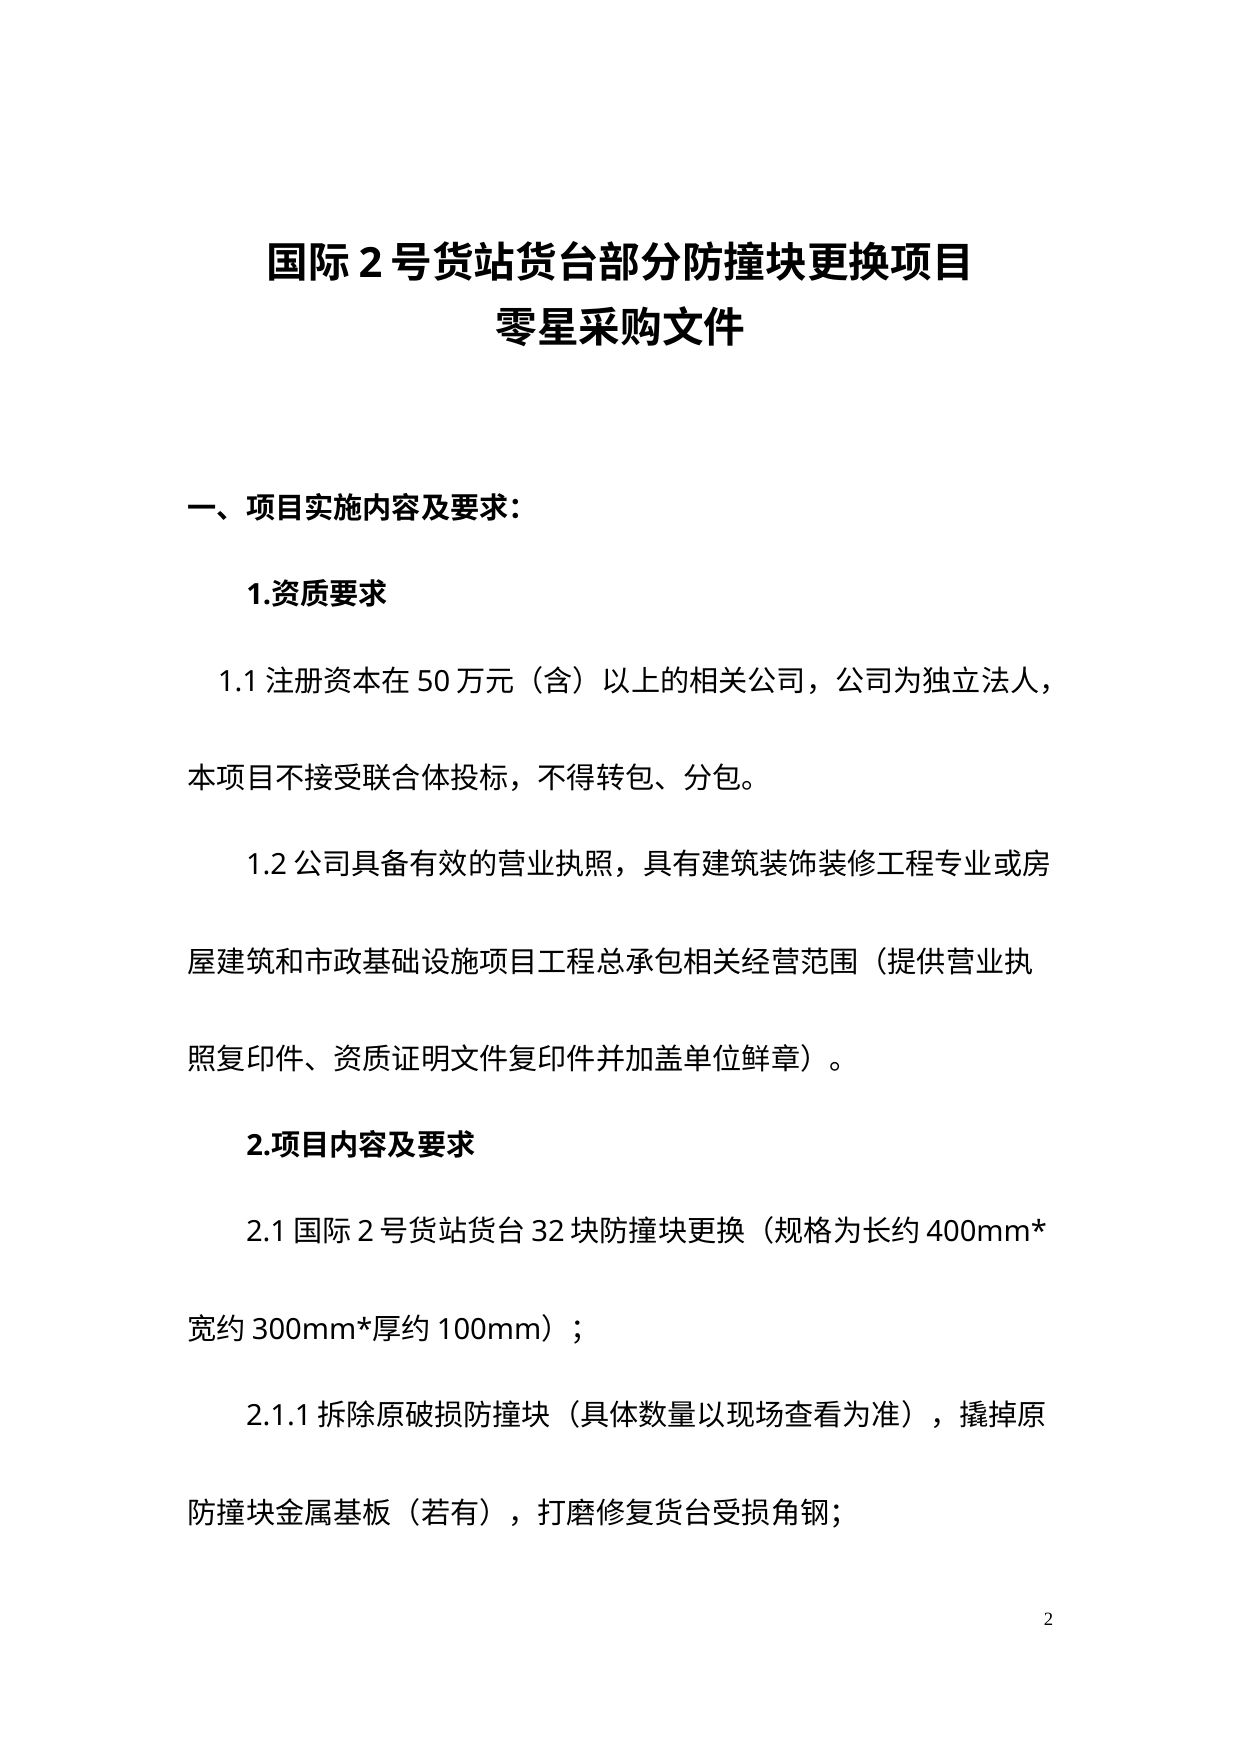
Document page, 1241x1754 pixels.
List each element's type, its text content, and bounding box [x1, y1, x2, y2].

list 项目实施内容及要求： [187, 473, 1053, 538]
text 1.资质要求 [187, 560, 1053, 625]
text 2.1国际2号货站货台32块防撞块更换（规格为长约400mm*宽约300mm*厚约100mm）； [187, 1197, 1053, 1359]
text 1.1注册资本在50万元（含）以上的相关公司，公司为独立法人，本项目不接受联合体投标，不得转包、分包。 [187, 646, 1053, 808]
text 零星采购文件 [187, 292, 1053, 357]
list 2.项目内容及要求 [187, 1111, 1053, 1176]
text 1.2公司具备有效的营业执照，具有建筑装饰装修工程专业或房屋建筑和市政基础设施项目工程总承包相关经营范围（提供营业执照复印件、资质证明文件复印件并加盖单位鲜章）。 [187, 829, 1053, 1089]
text 国际2号货站货台部分防撞块更换项目 [187, 227, 1053, 292]
text 2.1.1拆除原破损防撞块（具体数量以现场查看为准），撬掉原防撞块金属基板（若有），打磨修复货台受损角钢； [187, 1380, 1053, 1543]
